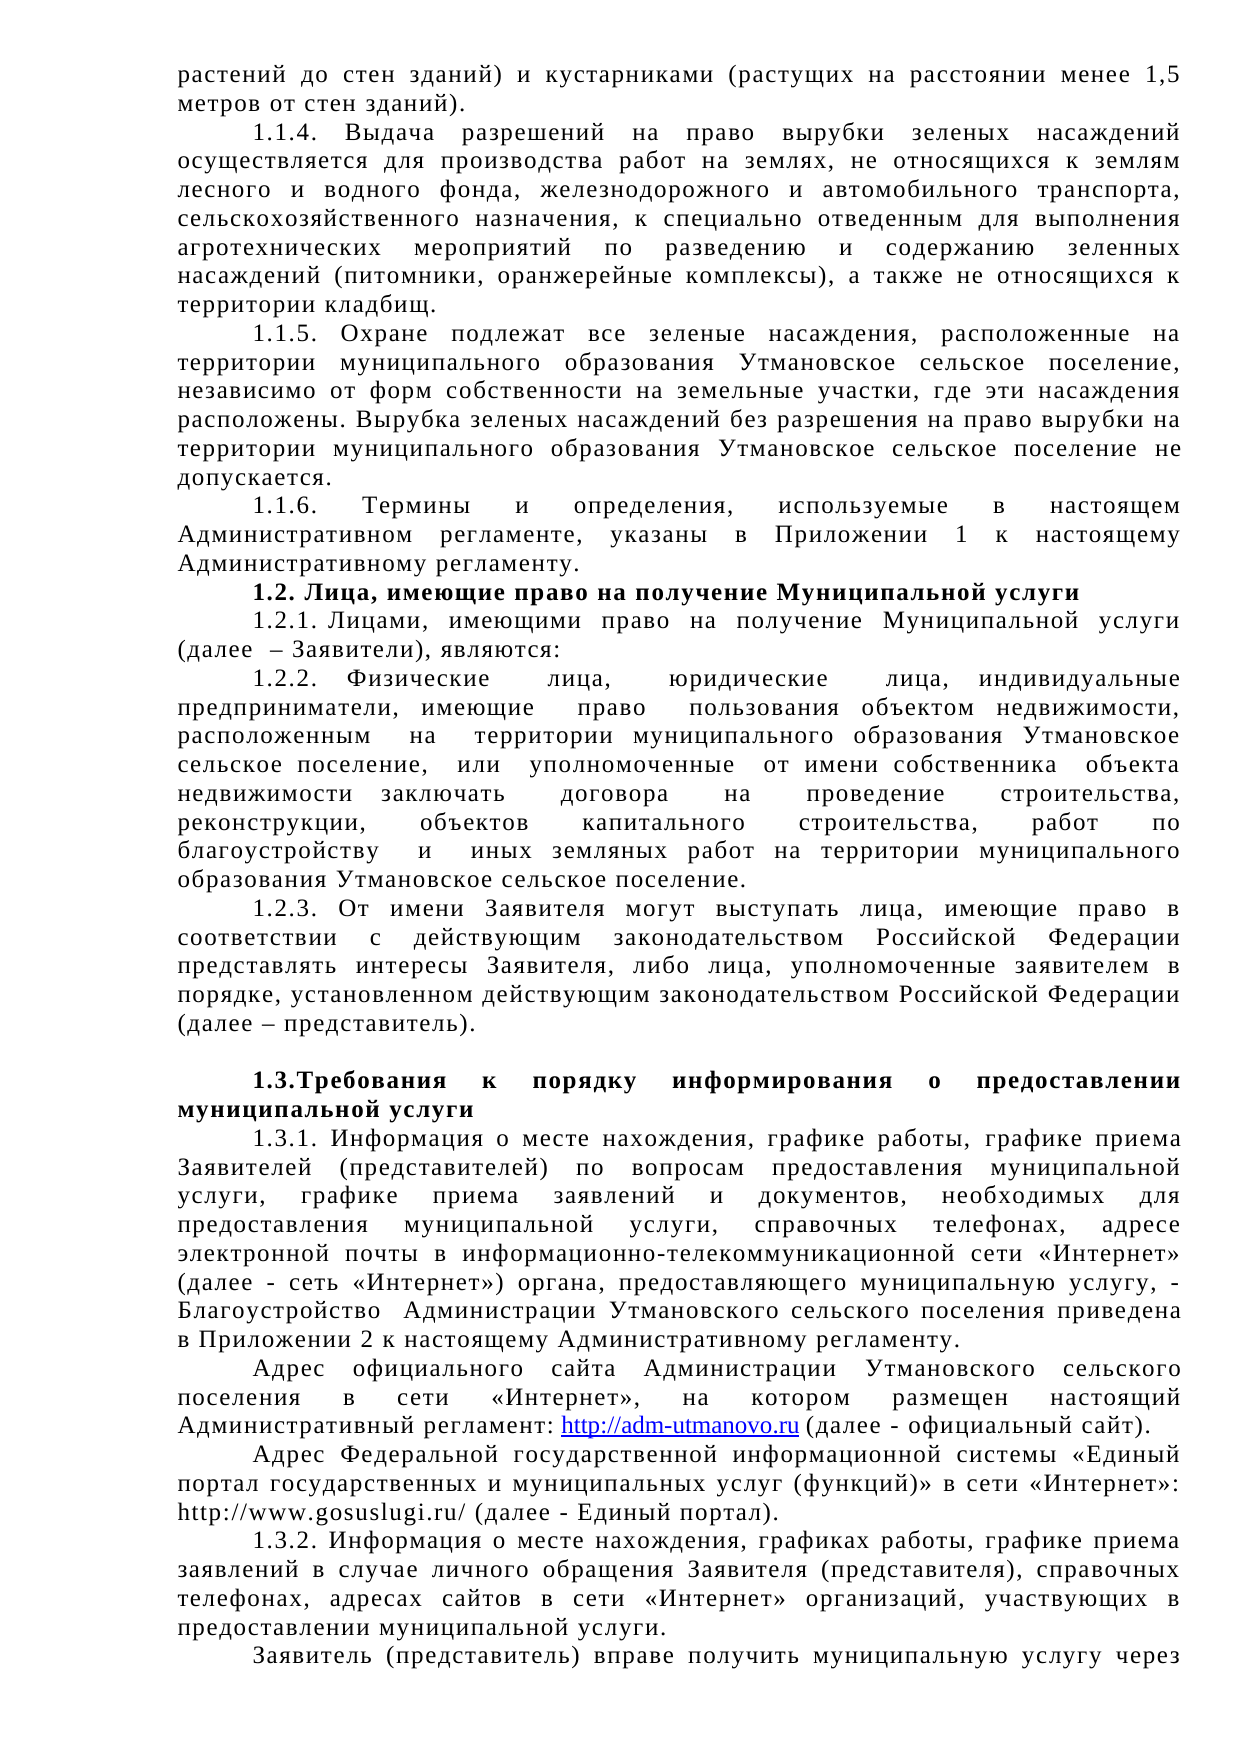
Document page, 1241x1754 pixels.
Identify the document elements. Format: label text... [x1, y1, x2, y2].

text Адрес официального сайта Администрации Утмановского сельского поселения в сети «Интернет», на котором размещен настоящий Административный регламент: http://adm-utmanovo.ru (далее - официальный сайт). [177, 1353, 1181, 1439]
text 1.3.Требования к порядку информирования о предоставлении муниципальной услуги [177, 1065, 1181, 1123]
text Адрес Федеральной государственной информационной системы «Единый портал государственных и муниципальных услуг (функций)» в сети «Интернет»: http://www.gosuslugi.ru/ (далее - Единый портал). [177, 1439, 1181, 1526]
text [177, 59, 1181, 117]
text 1.2. Лица, имеющие право на получение Муниципальной услуги [177, 577, 1181, 605]
text 1.2.3. От имени Заявителя могут выступать лица, имеющие право в соответствии с действующим законодательством Российской Федерации представлять интересы Заявителя, либо лица, уполномоченные заявителем в порядке, установленном действующим законодательством Российской Федерации (далее – представитель). [177, 893, 1181, 1037]
text 1.3.2. Информация о месте нахождения, графиках работы, графике приема заявлений в случае личного обращения Заявителя (представителя), справочных телефонах, адресах сайтов в сети «Интернет» организаций, участвующих в предоставлении муниципальной услуги. [177, 1526, 1181, 1641]
text 1.1.5. Охране подлежат все зеленые насаждения, расположенные на территории муниципального образования Утмановское сельское поселение, независимо от форм собственности на земельные участки, где эти насаждения расположены. Вырубка зеленых насаждений без разрешения на право вырубки на территории муниципального образования Утмановское сельское поселение не допускается. [177, 318, 1181, 490]
text 1.2.2. Физические лица, юридические лица, индивидуальные предприниматели, имеющие право пользования объектом недвижимости, расположенным на территории муниципального образования Утмановское сельское поселение, или уполномоченные от имени собственника объекта недвижимости заключать договора на проведение строительства, реконструкции, объектов капитального строительства, работ по благоустройству и иных земляных работ на территории муниципального образования Утмановское сельское поселение. [177, 663, 1181, 893]
text 1.2.1. Лицами, имеющими право на получение Муниципальной услуги (далее – Заявители), являются: [177, 605, 1181, 663]
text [177, 1641, 1181, 1669]
text 1.1.6. Термины и определения, используемые в настоящем Административном регламенте, указаны в Приложении 1 к настоящему Административному регламенту. [177, 490, 1181, 577]
text 1.3.1. Информация о месте нахождения, графике работы, графике приема Заявителей (представителей) по вопросам предоставления муниципальной услуги, графике приема заявлений и документов, необходимых для предоставления муниципальной услуги, справочных телефонах, адресе электронной почты в информационно-телекоммуникационной сети «Интернет» (далее - сеть «Интернет») органа, предоставляющего муниципальную услугу, - Благоустройство Администрации Утмановского сельского поселения приведена в Приложении 2 к настоящему Административному регламенту. [177, 1123, 1181, 1353]
text 1.1.4. Выдача разрешений на право вырубки зеленых насаждений осуществляется для производства работ на землях, не относящихся к землям лесного и водного фонда, железнодорожного и автомобильного транспорта, сельскохозяйственного назначения, к специально отведенным для выполнения агротехнических мероприятий по разведению и содержанию зеленных насаждений (питомники, оранжерейные комплексы), а также не относящихся к территории кладбищ. [177, 117, 1181, 318]
